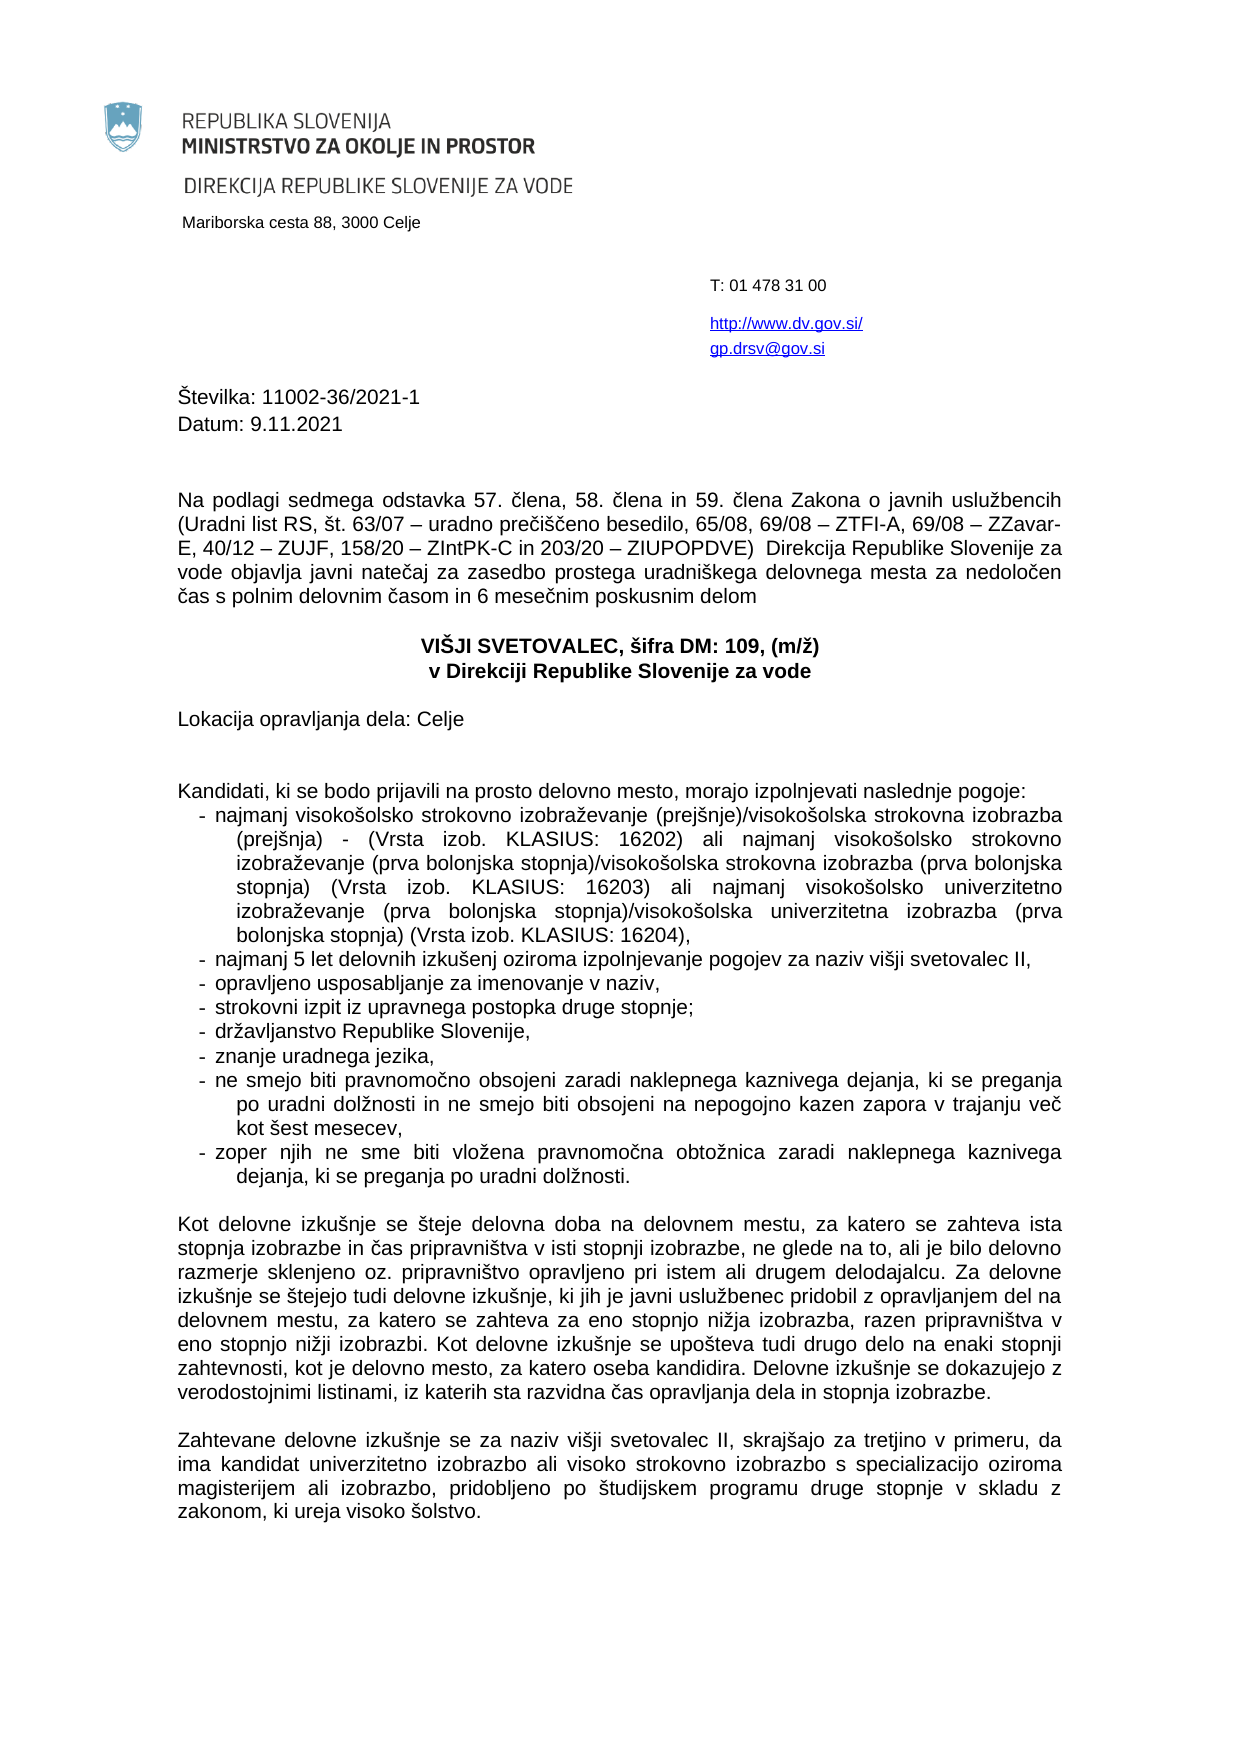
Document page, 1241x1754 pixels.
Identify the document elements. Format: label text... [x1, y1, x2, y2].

picture [103, 101, 573, 197]
text Lokacija opravljanja dela: Celje [177, 707, 1063, 731]
list zoper njih ne sme biti vložena pravnomočna obtožnica zaradi naklepnega kaznivega dejanja, ki se preganja po uradni dolžnosti. [199, 1140, 1063, 1188]
list najmanj visokošolsko strokovno izobraževanje (prejšnje)/visokošolska strokovna izobrazba (prejšnja) - (Vrsta izob. KLASIUS: 16202) ali najmanj visokošolsko strokovno izobraževanje (prva bolonjska stopnja)/visokošolska strokovna izobrazba (prva bolonjska stopnja) (Vrsta izob. KLASIUS: 16203) ali najmanj visokošolsko univerzitetno izobraževanje (prva bolonjska stopnja)/visokošolska univerzitetna izobrazba (prva bolonjska stopnja) (Vrsta izob. KLASIUS: 16204), [199, 803, 1063, 947]
list opravljeno usposabljanje za imenovanje v naziv, [199, 971, 1063, 995]
text VIŠJI SVETOVALEC, šifra DM: 109, (m/ž) [177, 632, 1063, 659]
list najmanj 5 let delovnih izkušenj oziroma izpolnjevanje pogojev za naziv višji svetovalec II, [199, 947, 1063, 971]
text http://www.dv.gov.si/ [177, 309, 1063, 334]
list strokovni izpit iz upravnega postopka druge stopnje; [199, 995, 1063, 1019]
text Številka: 11002-36/2021-1 [177, 383, 1063, 410]
text v Direkciji Republike Slovenije za vode [177, 659, 1063, 683]
text Datum: 9.11.2021 [177, 410, 1063, 437]
list znanje uradnega jezika, [199, 1043, 1063, 1068]
text Zahtevane delovne izkušnje se za naziv višji svetovalec II, skrajšajo za tretjino v primeru, da ima kandidat univerzitetno izobrazbo ali visoko strokovno izobrazbo s specializacijo oziroma magisterijem ali izobrazbo, pridobljeno po študijskem programu druge stopnje v skladu z zakonom, ki ureja visoko šolstvo. [177, 1427, 1063, 1523]
text T: 01 478 31 00 [177, 272, 1063, 297]
list državljanstvo Republike Slovenije, [199, 1019, 1063, 1043]
text gp.drsv@gov.si [177, 334, 1063, 359]
list ne smejo biti pravnomočno obsojeni zaradi naklepnega kaznivega dejanja, ki se preganja po uradni dolžnosti in ne smejo biti obsojeni na nepogojno kazen zapora v trajanju več kot šest mesecev, [199, 1068, 1063, 1140]
text Kandidati, ki se bodo prijavili na prosto delovno mesto, morajo izpolnjevati naslednje pogoje: [177, 779, 1063, 803]
text Kot delovne izkušnje se šteje delovna doba na delovnem mestu, za katero se zahteva ista stopnja izobrazbe in čas pripravništva v isti stopnji izobrazbe, ne glede na to, ali je bilo delovno razmerje sklenjeno oz. pripravništvo opravljeno pri istem ali drugem delodajalcu. Za delovne izkušnje se štejejo tudi delovne izkušnje, ki jih je javni uslužbenec pridobil z opravljanjem del na delovnem mestu, za katero se zahteva za eno stopnjo nižja izobrazba, razen pripravništva v eno stopnjo nižji izobrazbi. Kot delovne izkušnje se upošteva tudi drugo delo na enaki stopnji zahtevnosti, kot je delovno mesto, za katero oseba kandidira. Delovne izkušnje se dokazujejo z verodostojnimi listinami, iz katerih sta razvidna čas opravljanja dela in stopnja izobrazbe. [177, 1212, 1063, 1403]
text Na podlagi sedmega odstavka 57. člena, 58. člena in 59. člena Zakona o javnih uslužbencih (Uradni list RS, št. 63/07 – uradno prečiščeno besedilo, 65/08, 69/08 – ZTFI-A, 69/08 – ZZavar-E, 40/12 – ZUJF, 158/20 – ZIntPK-C in 203/20 – ZIUPOPDVE) Direkcija Republike Slovenije za vode objavlja javni natečaj za zasedbo prostega uradniškega delovnega mesta za nedoločen čas s polnim delovnim časom in 6 mesečnim poskusnim delom [177, 488, 1063, 608]
